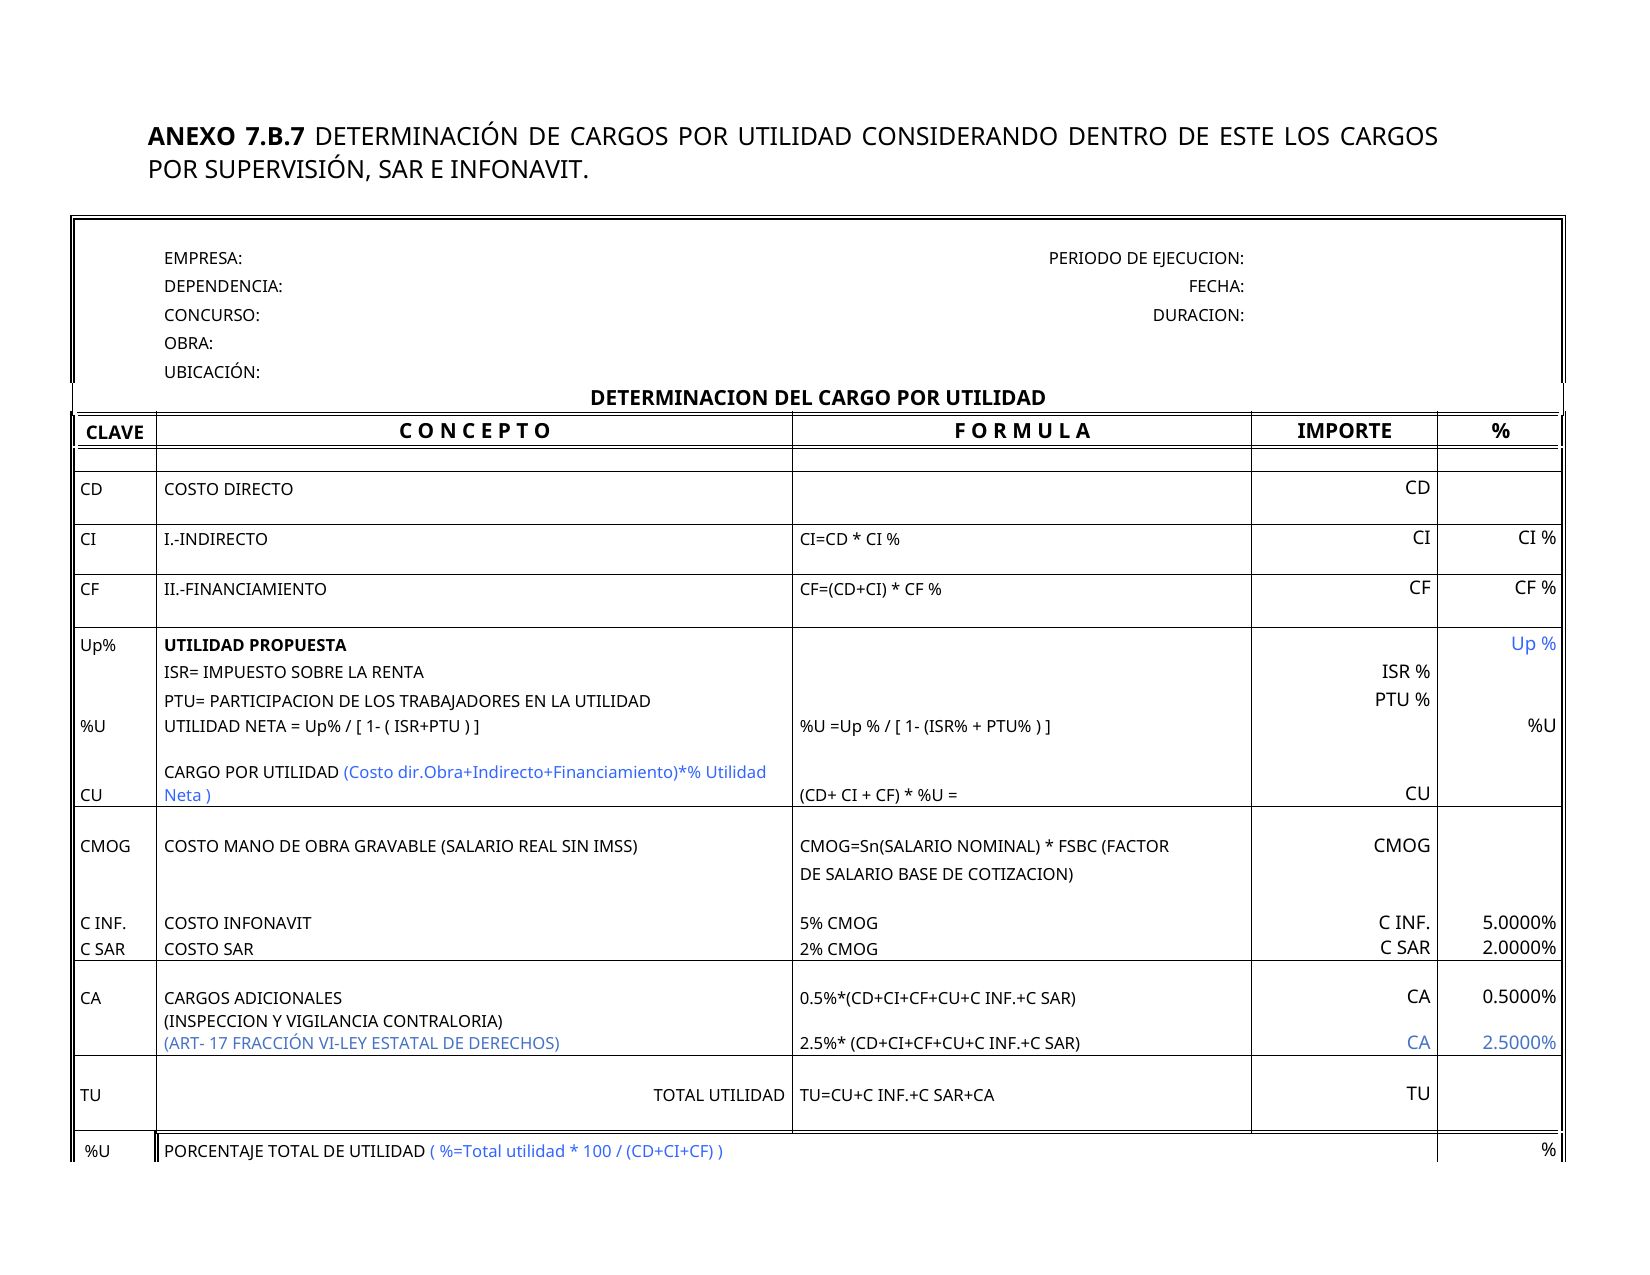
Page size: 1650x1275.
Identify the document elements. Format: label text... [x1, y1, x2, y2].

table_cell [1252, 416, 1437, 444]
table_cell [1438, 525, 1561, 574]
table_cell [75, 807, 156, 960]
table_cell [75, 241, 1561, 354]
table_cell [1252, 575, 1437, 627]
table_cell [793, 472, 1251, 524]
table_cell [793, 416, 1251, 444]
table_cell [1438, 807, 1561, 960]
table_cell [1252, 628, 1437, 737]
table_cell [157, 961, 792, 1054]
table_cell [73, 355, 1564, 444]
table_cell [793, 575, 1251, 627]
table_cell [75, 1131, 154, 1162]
text ANEXO 7.B.7 DETERMINACIÓN DE CARGOS POR UTILIDAD CONSIDERANDO DENTRO DE ESTE LOS CARGOS POR SUPERVISIÓN, SAR E INFONAVIT. [148, 118, 1440, 186]
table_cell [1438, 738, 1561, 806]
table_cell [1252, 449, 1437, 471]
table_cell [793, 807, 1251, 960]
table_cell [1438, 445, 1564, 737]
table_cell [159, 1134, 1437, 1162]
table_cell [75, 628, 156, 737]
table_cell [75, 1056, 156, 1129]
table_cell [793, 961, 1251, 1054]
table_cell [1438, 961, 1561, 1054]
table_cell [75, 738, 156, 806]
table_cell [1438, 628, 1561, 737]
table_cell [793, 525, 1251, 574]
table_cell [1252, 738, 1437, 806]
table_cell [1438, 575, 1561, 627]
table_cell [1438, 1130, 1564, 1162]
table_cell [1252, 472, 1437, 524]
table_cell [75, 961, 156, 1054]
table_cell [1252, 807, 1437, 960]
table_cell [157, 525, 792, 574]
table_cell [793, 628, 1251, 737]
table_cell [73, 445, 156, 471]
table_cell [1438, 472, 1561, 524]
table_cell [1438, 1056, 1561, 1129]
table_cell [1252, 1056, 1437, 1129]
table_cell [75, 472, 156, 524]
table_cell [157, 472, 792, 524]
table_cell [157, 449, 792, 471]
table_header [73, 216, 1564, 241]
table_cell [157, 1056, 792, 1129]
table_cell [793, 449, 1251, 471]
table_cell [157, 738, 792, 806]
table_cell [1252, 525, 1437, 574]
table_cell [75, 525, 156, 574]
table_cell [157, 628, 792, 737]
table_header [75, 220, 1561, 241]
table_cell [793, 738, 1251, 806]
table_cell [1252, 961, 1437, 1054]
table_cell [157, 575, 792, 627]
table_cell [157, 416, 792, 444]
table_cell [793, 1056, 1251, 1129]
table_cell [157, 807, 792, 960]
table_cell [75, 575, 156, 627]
